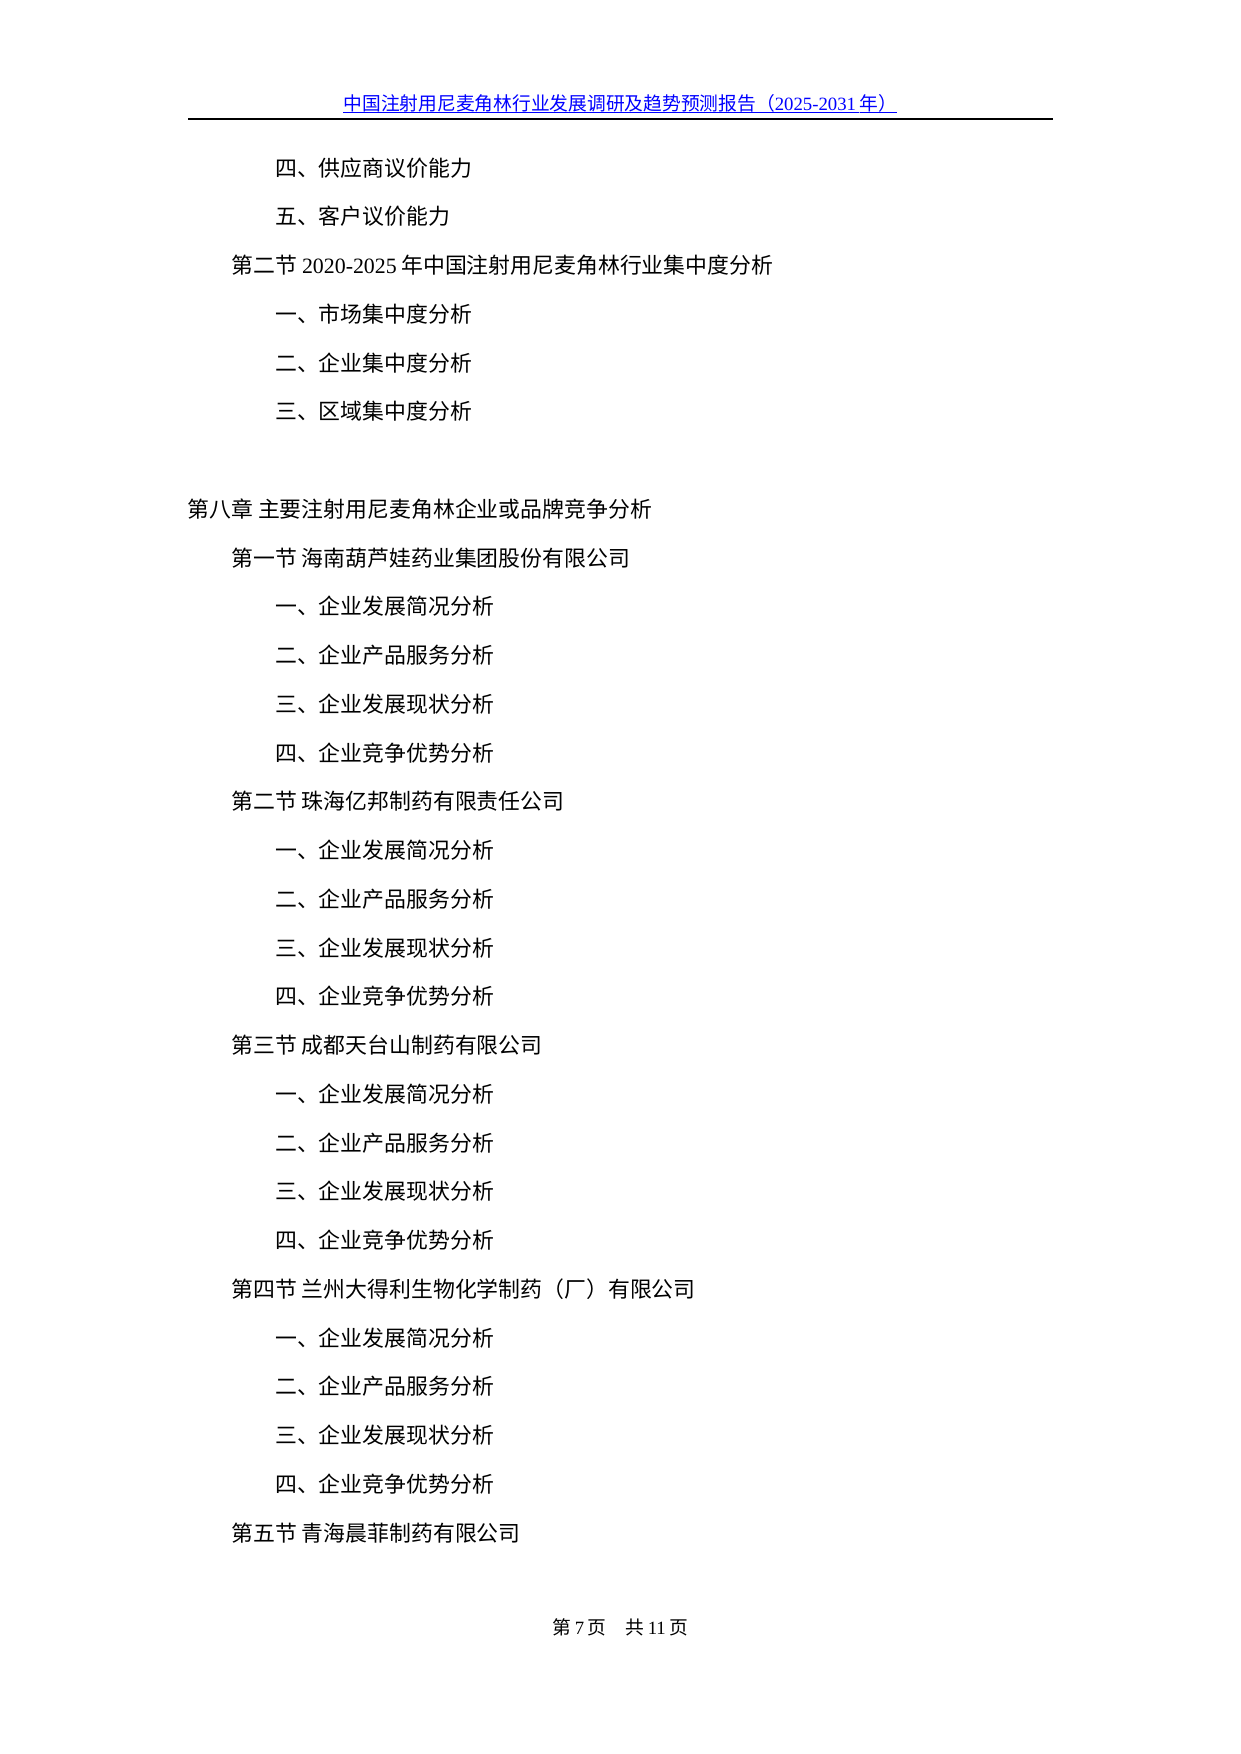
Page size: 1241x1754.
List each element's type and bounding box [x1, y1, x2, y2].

text [187, 150, 1053, 1548]
